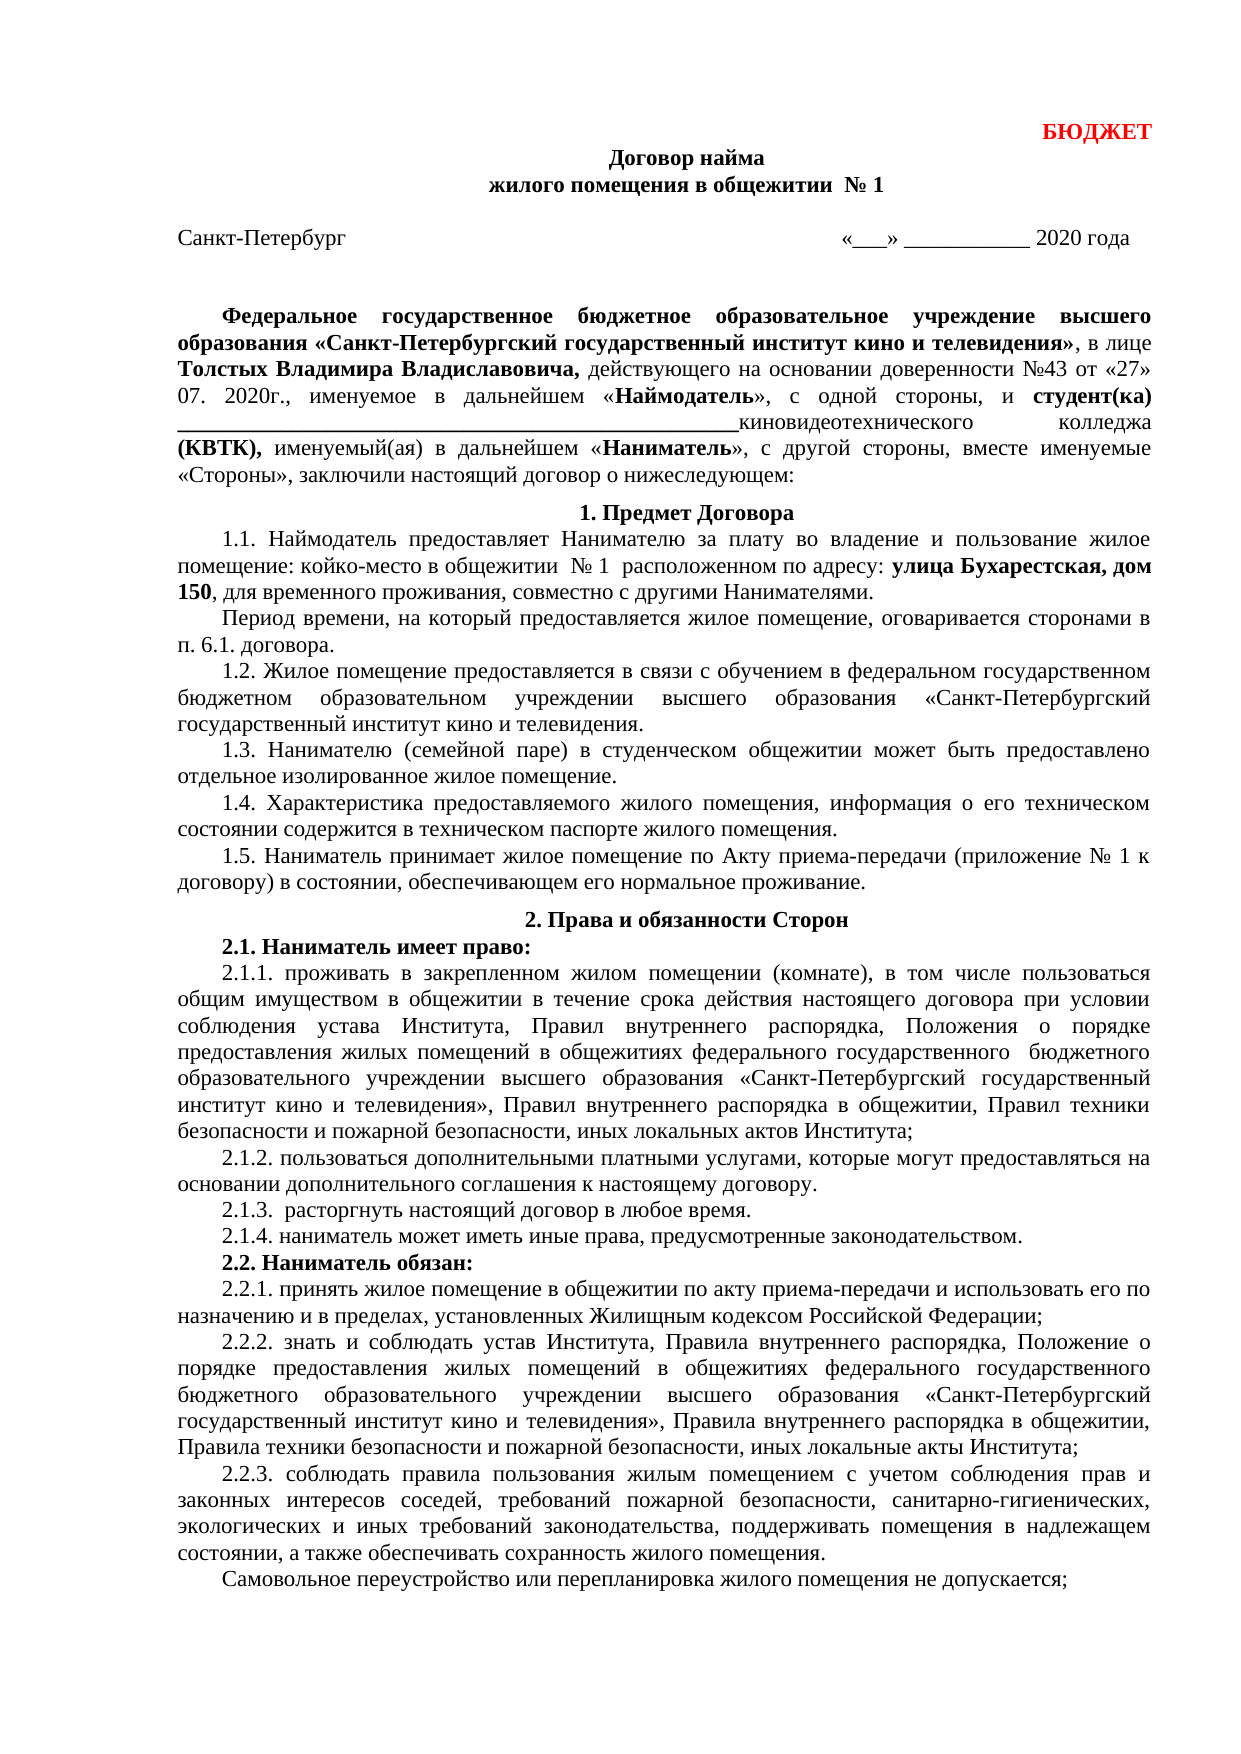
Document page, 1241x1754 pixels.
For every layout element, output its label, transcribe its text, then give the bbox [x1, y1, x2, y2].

text жилого помещения в общежитии № 1 [177, 171, 1152, 197]
text 1. Предмет Договора [177, 499, 1152, 525]
text 1.5. Наниматель принимает жилое помещение по Акту приема-передачи (приложение № 1 к договору) в состоянии, обеспечивающем его нормальное проживание. [177, 842, 1152, 894]
text 1.4. Характеристика предоставляемого жилого помещения, информация о его техническом состоянии содержится в техническом паспорте жилого помещения. [177, 789, 1152, 842]
text Санкт-Петербург «___» ___________ 2020 года [177, 223, 1152, 250]
text Период времени, на который предоставляется жилое помещение, оговаривается сторонами в п. 6.1. договора. [177, 604, 1152, 657]
text 1.2. Жилое помещение предоставляется в связи с обучением в федеральном государственном бюджетном образовательном учреждении высшего образования «Санкт-Петербургский государственный институт кино и телевидения. [177, 657, 1152, 736]
text 2.2.2. знать и соблюдать устав Института, Правила внутреннего распорядка, Положение о порядке предоставления жилых помещений в общежитиях федерального государственного бюджетного образовательного учреждении высшего образования «Санкт-Петербургский государственный институт кино и телевидения», Правила внутреннего распорядка в общежитии, Правила техники безопасности и пожарной безопасности, иных локальные акты Института; [177, 1328, 1152, 1460]
text 2.1.3. расторгнуть настоящий договор в любое время. [177, 1196, 1152, 1223]
text Самовольное переустройство или перепланировка жилого помещения не допускается; [177, 1565, 1152, 1592]
text 1.3. Нанимателю (семейной паре) в студенческом общежитии может быть предоставлено отдельное изолированное жилое помещение. [177, 736, 1152, 789]
text 2.2.1. принять жилое помещение в общежитии по акту приема-передачи и использовать его по назначению и в пределах, установленных Жилищным кодексом Российской Федерации; [177, 1275, 1152, 1328]
text 2.2.3. соблюдать правила пользования жилым помещением с учетом соблюдения прав и законных интересов соседей, требований пожарной безопасности, санитарно-гигиенических, экологических и иных требований законодательства, поддерживать помещения в надлежащем состоянии, а также обеспечивать сохранность жилого помещения. [177, 1460, 1152, 1565]
text 2.1. Наниматель имеет право: [177, 933, 1152, 959]
text 2. Права и обязанности Сторон [177, 906, 1152, 933]
text 2.1.2. пользоваться дополнительными платными услугами, которые могут предоставляться на основании дополнительного соглашения к настоящему договору. [177, 1143, 1152, 1196]
text Договор найма [177, 144, 1152, 171]
text 2.2. Наниматель обязан: [177, 1249, 1152, 1275]
text 2.1.4. наниматель может иметь иные права, предусмотренные законодательством. [177, 1223, 1152, 1249]
text 1.1. Наймодатель предоставляет Нанимателю за плату во владение и пользование жилое помещение: койко-место в общежитии № 1 расположенном по адресу: улица Бухарестская, дом 150, для временного проживания, совместно с другими Нанимателями. [177, 525, 1152, 604]
text БЮДЖЕТ [177, 118, 1152, 144]
text Федеральное государственное бюджетное образовательное учреждение высшего образования «Санкт-Петербургский государственный институт кино и телевидения», в лице Толстых Владимира Владиславовича, действующего на основании доверенности №43 от «27» 07. 2020г., именуемое в дальнейшем «Наймодатель», с одной стороны, и студент(ка) _________________________________________________киновидеотехнического колледжа (КВТК), именуемый(ая) в дальнейшем «Наниматель», с другой стороны, вместе именуемые «Стороны», заключили настоящий договор о нижеследующем: [177, 303, 1152, 487]
text 2.1.1. проживать в закрепленном жилом помещении (комнате), в том числе пользоваться общим имуществом в общежитии в течение срока действия настоящего договора при условии соблюдения устава Института, Правил внутреннего распорядка, Положения о порядке предоставления жилых помещений в общежитиях федерального государственного бюджетного образовательного учреждении высшего образования «Санкт-Петербургский государственный институт кино и телевидения», Правил внутреннего распорядка в общежитии, Правил техники безопасности и пожарной безопасности, иных локальных актов Института; [177, 959, 1152, 1143]
